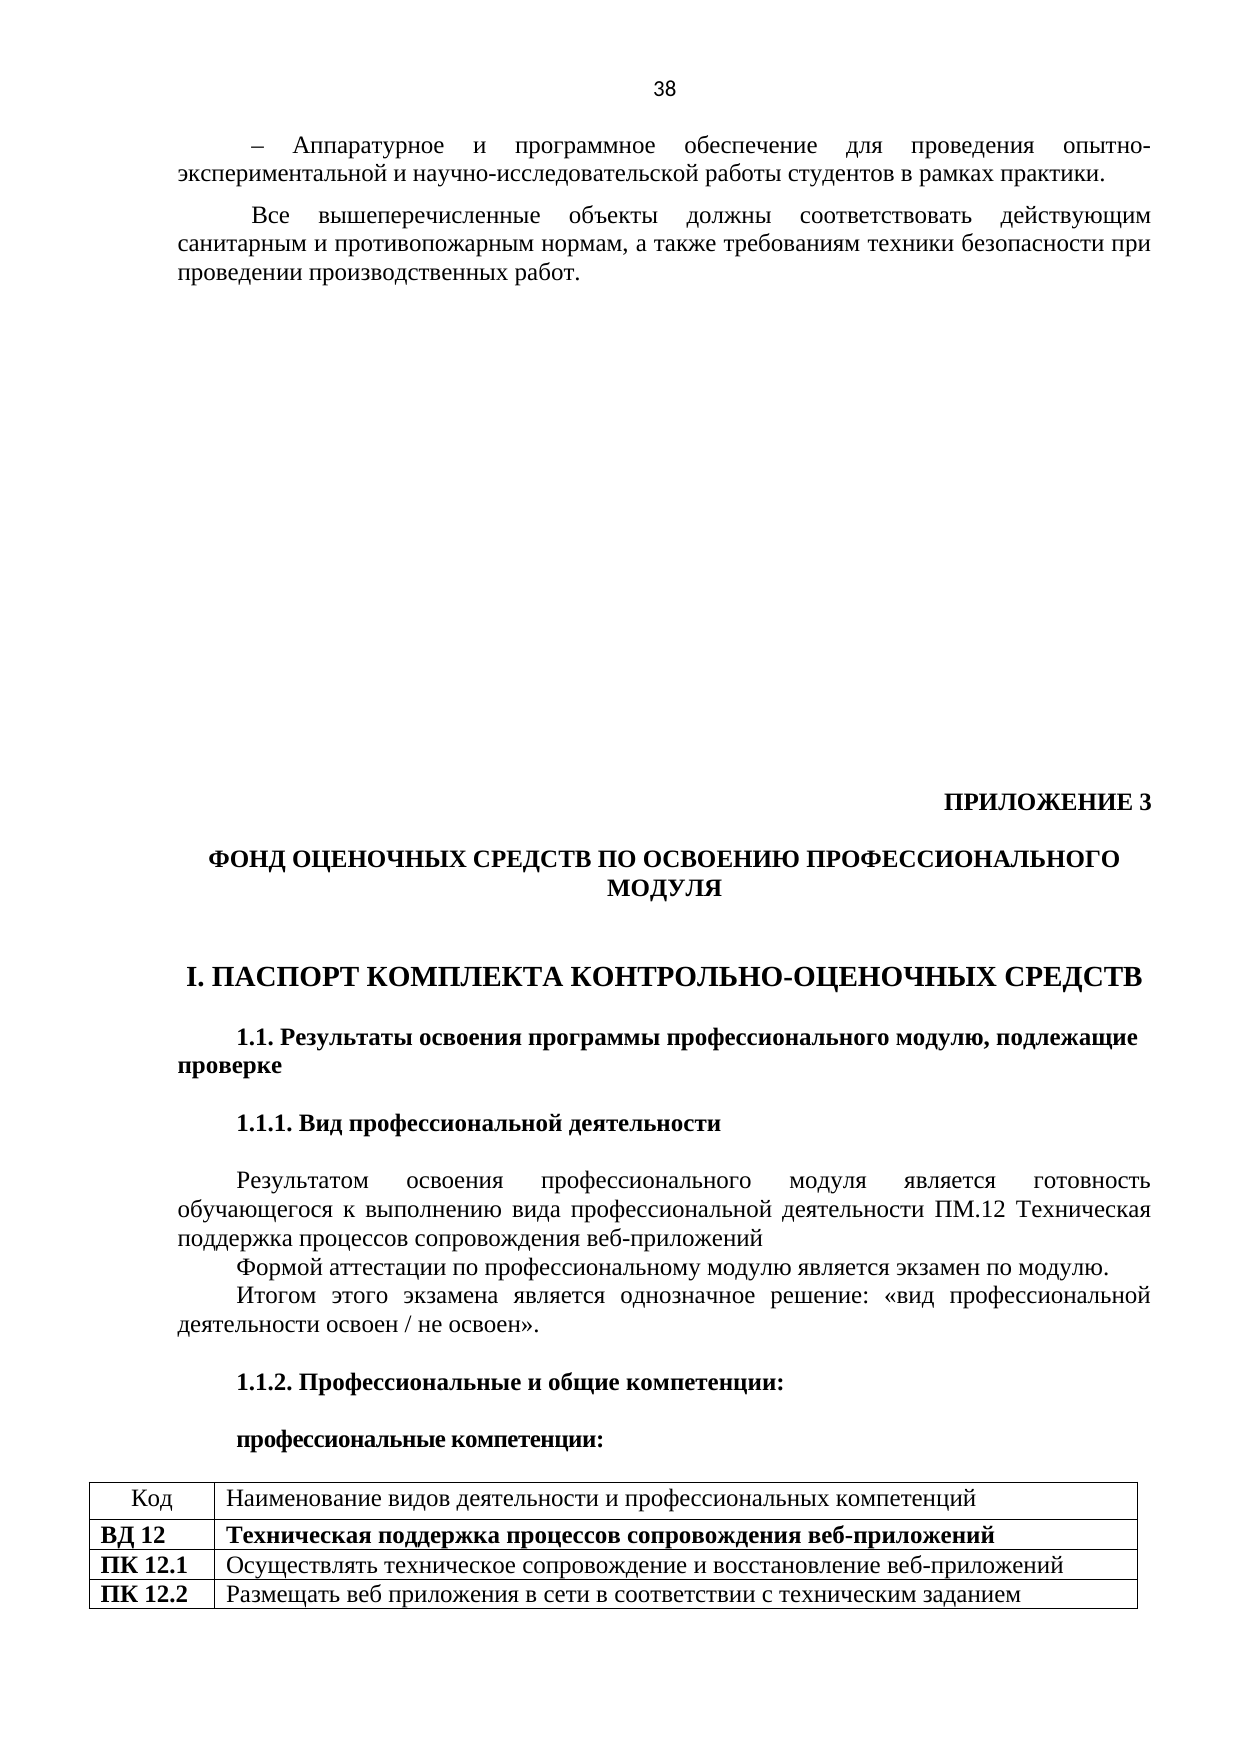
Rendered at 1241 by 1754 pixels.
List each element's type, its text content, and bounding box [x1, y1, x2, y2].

table_header Код [90, 1483, 214, 1519]
text 1.1.1. Вид профессиональной деятельности [177, 1108, 1152, 1137]
table_cell Техническая поддержка процессов сопровождения веб-приложений [215, 1520, 1137, 1549]
text 1.1. Результаты освоения программы профессионального модулю, подлежащие проверке [177, 1022, 1152, 1079]
text Итогом этого экзамена является однозначное решение: «вид профессиональной деятельности освоен / не освоен». [177, 1280, 1152, 1338]
table_cell ВД 12 [90, 1520, 214, 1549]
table_cell Размещать веб приложения в сети в соответствии с техническим заданием [215, 1580, 1137, 1608]
table_cell ПК 12.2 [90, 1580, 214, 1608]
text – Аппаратурное и программное обеспечение для проведения опытно-экспериментальной и научно-исследовательской работы студентов в рамках практики. [177, 130, 1152, 187]
text I. ПАСПОРТ КОМПЛЕКТА КОНТРОЛЬНО-ОЦЕНОЧНЫХ СРЕДСТВ [177, 959, 1152, 993]
text 1.1.2. Профессиональные и общие компетенции: [177, 1367, 1152, 1395]
text профессиональные компетенции: [177, 1424, 1152, 1453]
table_cell Осуществлять техническое сопровождение и восстановление веб-приложений [215, 1550, 1137, 1578]
table_header Наименование видов деятельности и профессиональных компетенций [215, 1483, 1137, 1519]
table_cell ПК 12.1 [90, 1550, 214, 1578]
text ФОНД ОЦЕНОЧНЫХ СРЕДСТВ ПО ОСВОЕНИЮ ПРОФЕССИОНАЛЬНОГО МОДУЛЯ [177, 844, 1152, 902]
text Все вышеперечисленные объекты должны соответствовать действующим санитарным и противопожарным нормам, а также требованиям техники безопасности при проведении производственных работ. [177, 200, 1152, 286]
text Формой аттестации по профессиональному модулю является экзамен по модулю. [177, 1252, 1152, 1280]
text ПРИЛОЖЕНИЕ 3 [177, 787, 1152, 816]
text Результатом освоения профессионального модуля является готовность обучающегося к выполнению вида профессиональной деятельности ПМ.12 Техническая поддержка процессов сопровождения веб-приложений [177, 1165, 1152, 1252]
